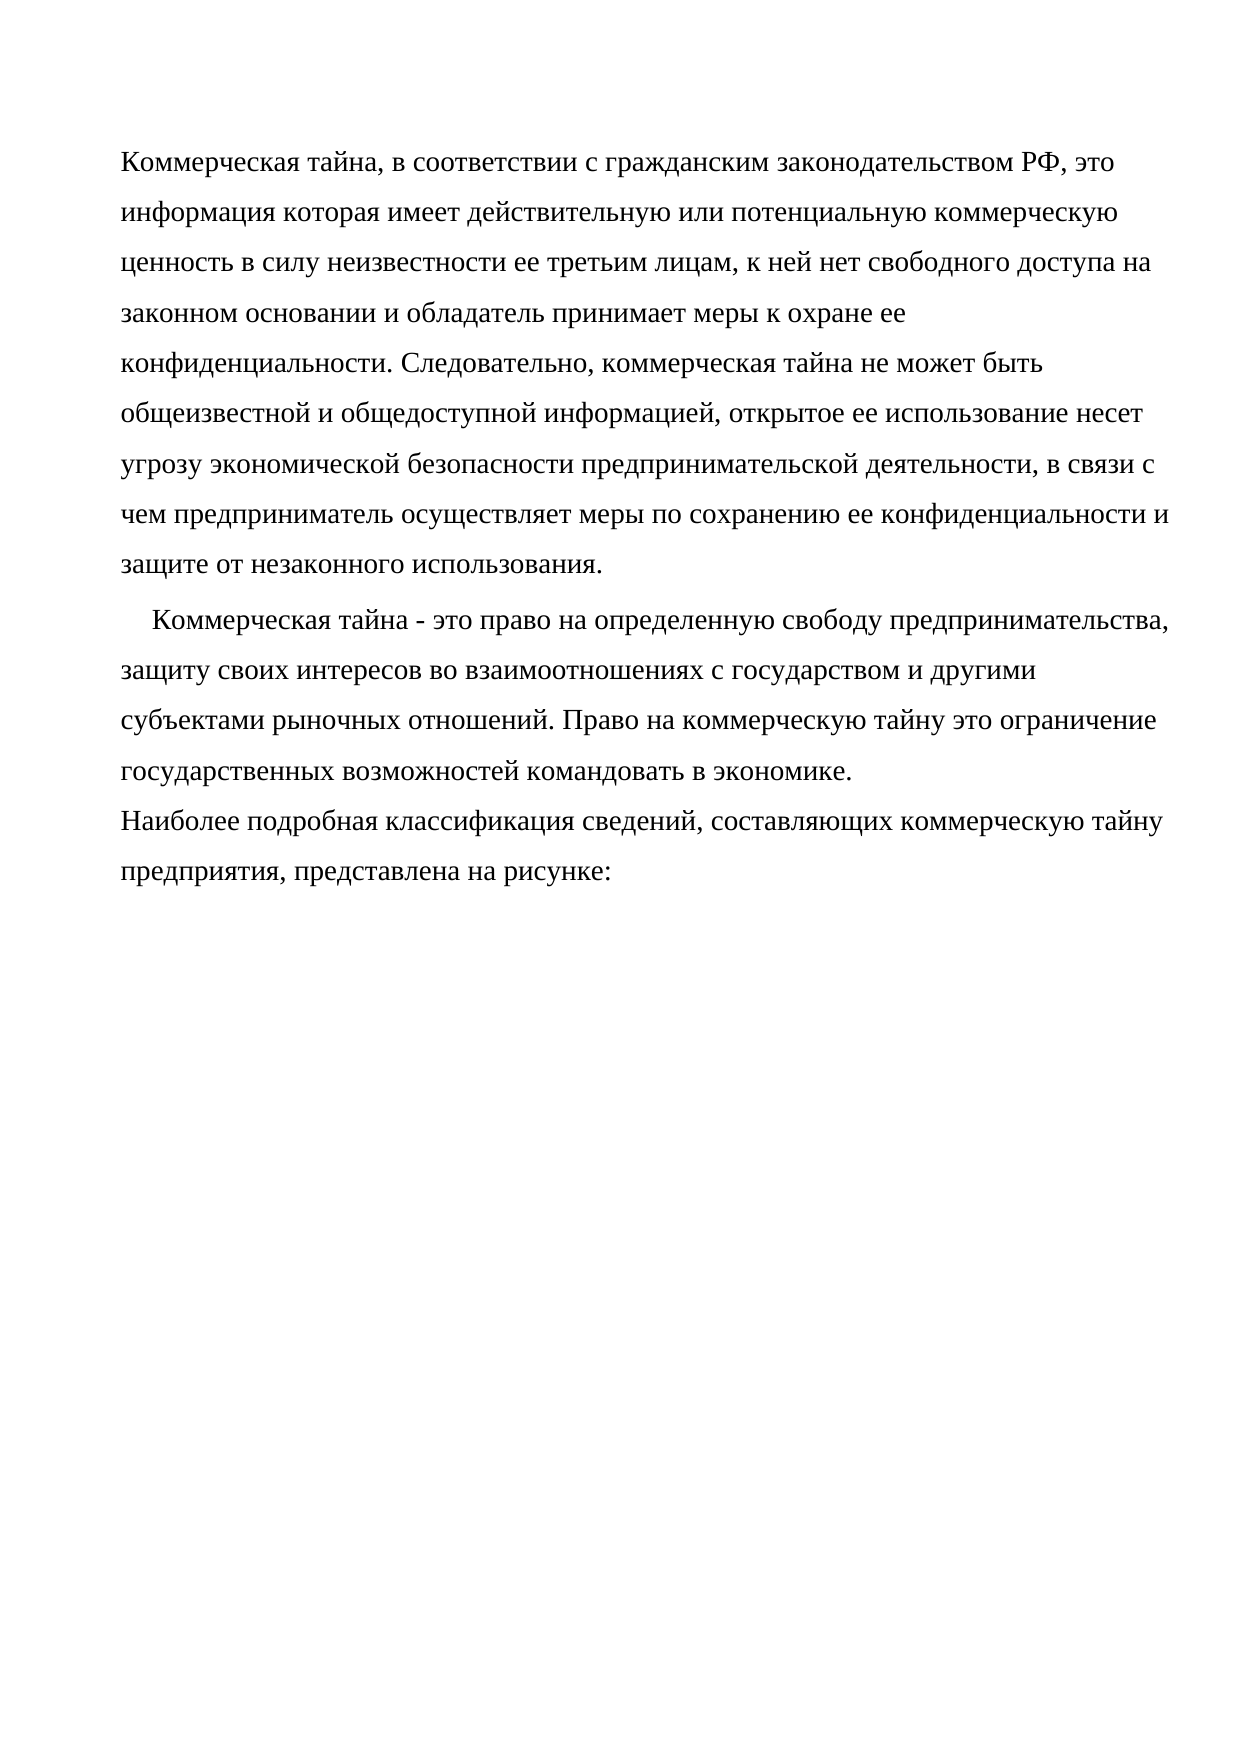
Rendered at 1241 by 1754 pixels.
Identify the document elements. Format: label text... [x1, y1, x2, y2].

text Коммерческая тайна - это право на определенную свободу предпринимательства, защиту своих интересов во взаимоотношениях с государством и другими субъектами рыночных отношений. Право на коммерческую тайну это ограничение государственных возможностей командовать в экономике. Наиболее подробная классификация сведений, составляющих коммерческую тайну предприятия, представлена на рисунке: [120, 602, 1173, 887]
text Коммерческая тайна, в соответствии с гражданским законодательством РФ, это информация которая имеет действительную или потенциальную коммерческую ценность в силу неизвестности ее третьим лицам, к ней нет свободного доступа на законном основании и обладатель принимает меры к охране ее конфиденциальности. Следовательно, коммерческая тайна не может быть общеизвестной и общедоступной информацией, открытое ее использование несет угрозу экономической безопасности предпринимательской деятельности, в связи с чем предприниматель осуществляет меры по сохранению ее конфиденциальности и защите от незаконного использования. [120, 94, 1173, 580]
